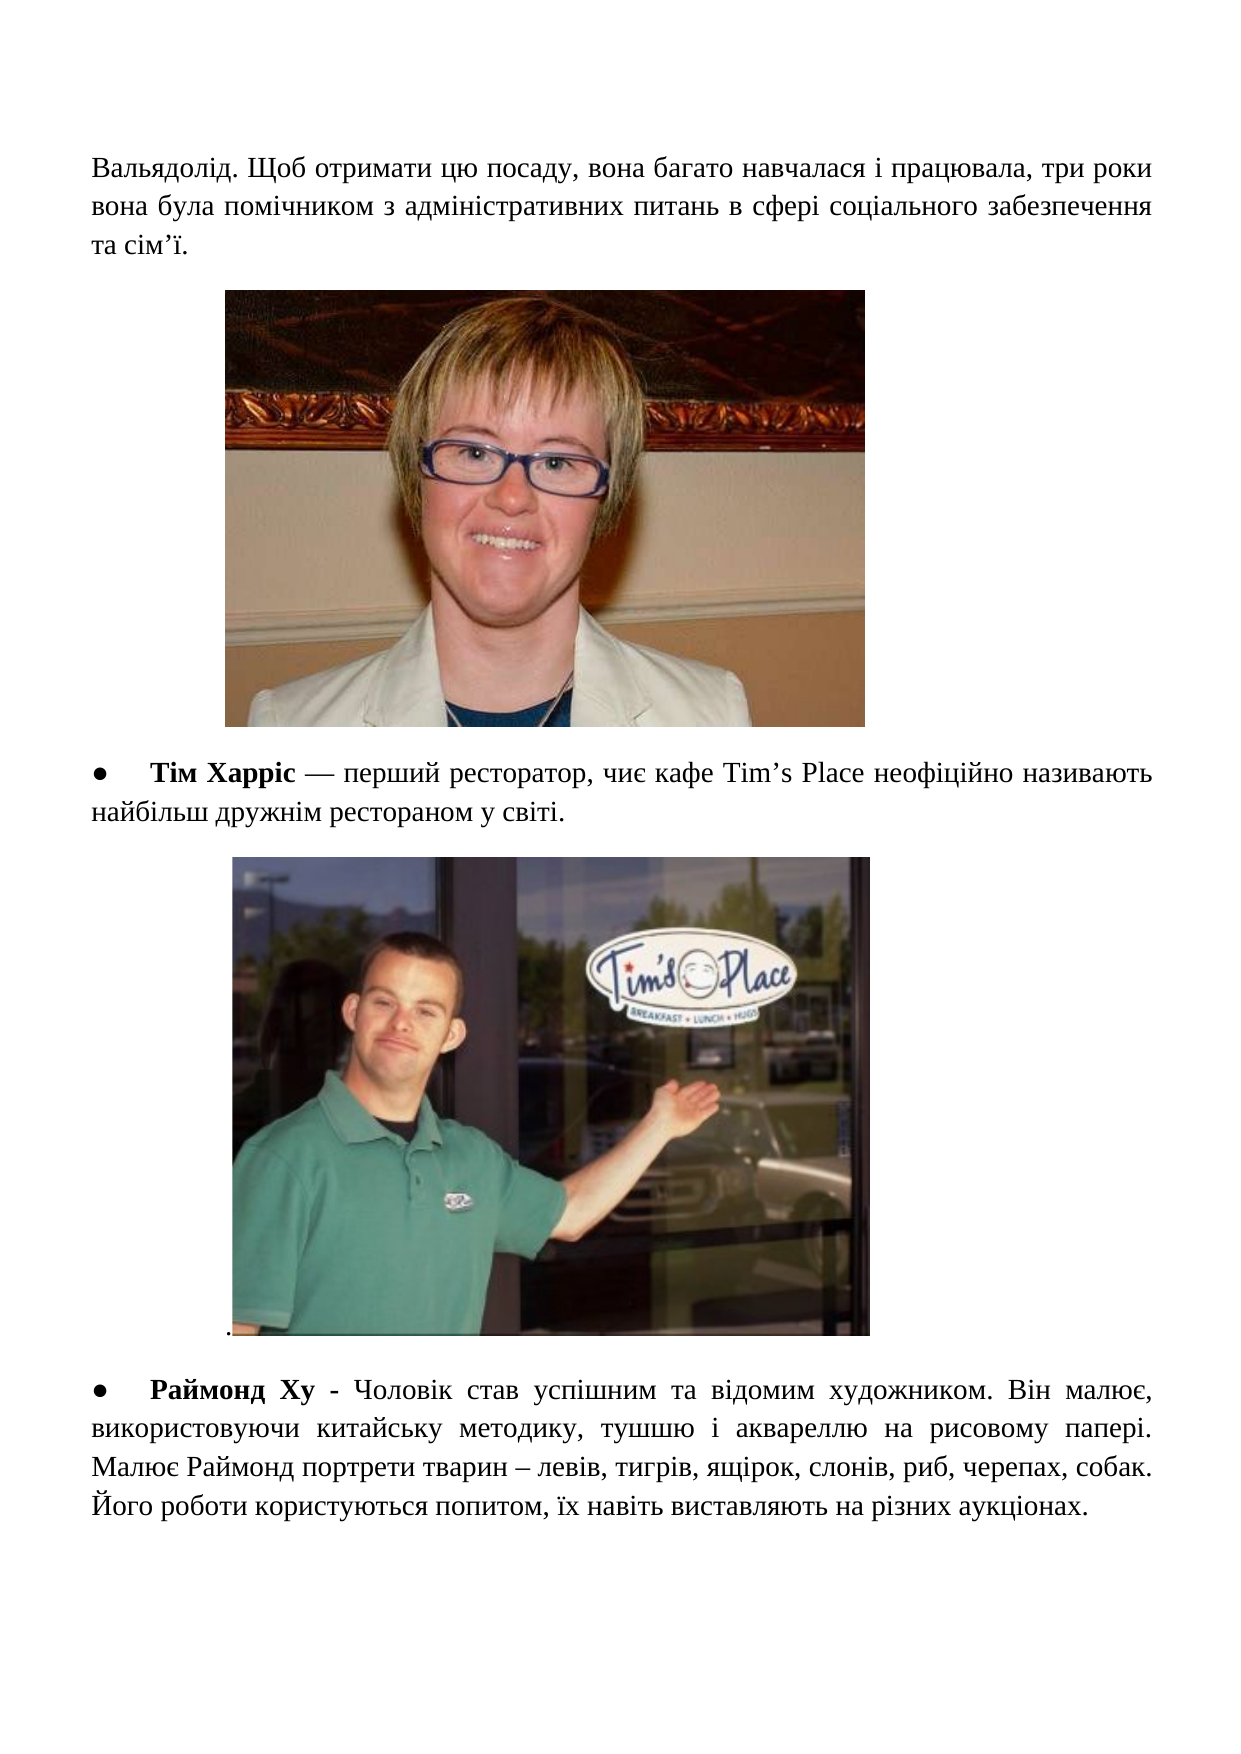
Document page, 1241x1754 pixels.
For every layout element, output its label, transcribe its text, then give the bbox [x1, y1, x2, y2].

picture [232, 857, 870, 1336]
picture [225, 290, 865, 727]
list Тім Харріс — перший ресторатор, чиє кафе Tim’s Place неофіційно називають найбільш дружнім рестораном у світі. [91, 756, 1153, 828]
list Раймонд Ху - Чоловік став успішним та відомим художником. Він малює, використовуючи китайську методику, тушшю і аквареллю на рисовому папері. Малює Раймонд портрети тварин – левів, тигрів, ящірок, слонів, риб, черепах, собак. Його роботи користуються попитом, їх навіть виставляють на різних аукціонах. [91, 1372, 1153, 1521]
